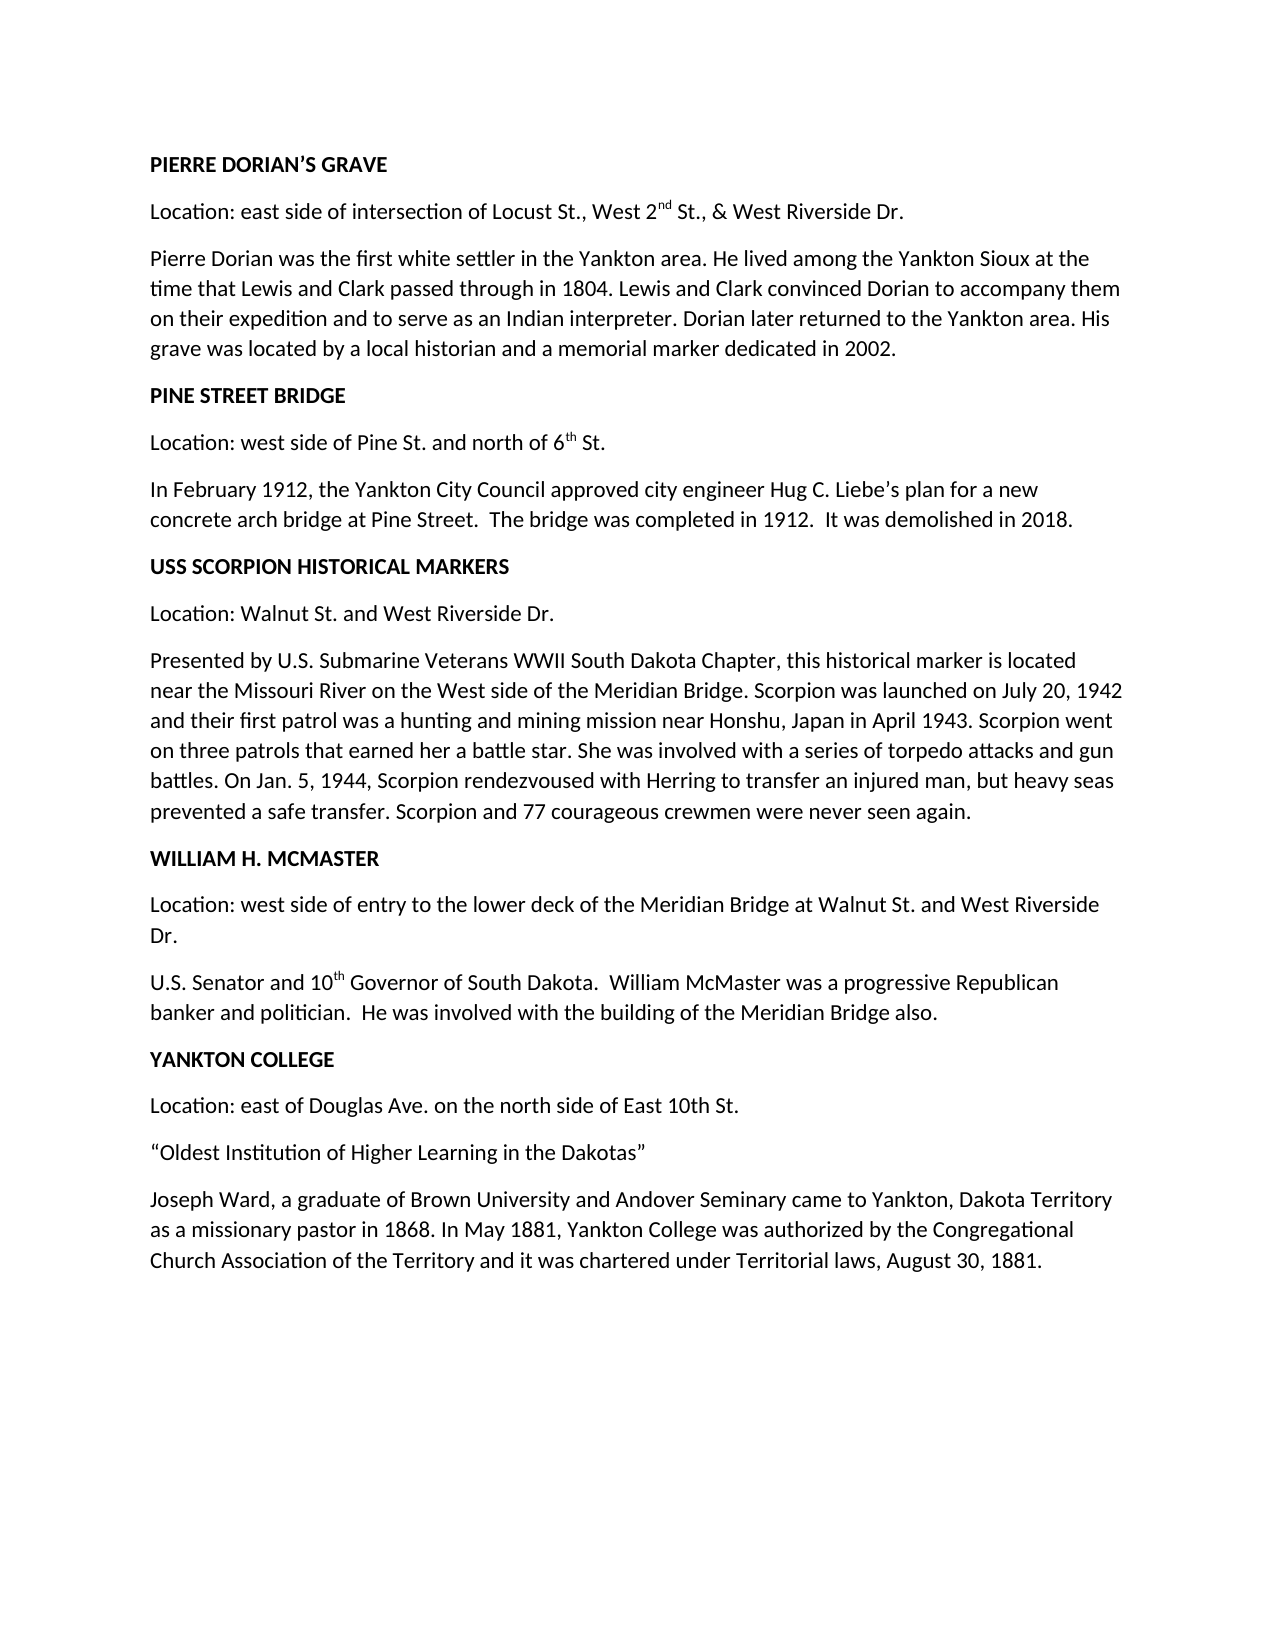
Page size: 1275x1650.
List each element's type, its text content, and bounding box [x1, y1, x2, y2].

text Pierre Dorian was the first white settler in the Yankton area. He lived among the Yankton Sioux at the time that Lewis and Clark passed through in 1804. Lewis and Clark convinced Dorian to accompany them on their expedition and to serve as an Indian interpreter. Dorian later returned to the Yankton area. His grave was located by a local historian and a memorial marker dedicated in 2002. [150, 244, 1125, 362]
text Location: east of Douglas Ave. on the north side of East 10th St. [150, 1092, 1125, 1120]
text U.S. Senator and 10th Governor of South Dakota. William McMaster was a progressive Republican banker and politician. He was involved with the building of the Meridian Bridge also. [150, 968, 1125, 1026]
text In February 1912, the Yankton City Council approved city engineer Hug C. Liebe’s plan for a new concrete arch bridge at Pine Street. The bridge was completed in 1912. It was demolished in 2018. [150, 475, 1125, 533]
text PIERRE DORIAN’S GRAVE [150, 150, 1125, 178]
text WILLIAM H. MCMASTER [150, 844, 1125, 872]
text Location: west side of entry to the lower deck of the Meridian Bridge at Walnut St. and West Riverside Dr. [150, 891, 1125, 949]
text Joseph Ward, a graduate of Brown University and Andover Seminary came to Yankton, Dakota Territory as a missionary pastor in 1868. In May 1881, Yankton College was authorized by the Congregational Church Association of the Territory and it was chartered under Territorial laws, August 30, 1881. [150, 1185, 1125, 1274]
text USS SCORPION HISTORICAL MARKERS [150, 552, 1125, 580]
text Location: west side of Pine St. and north of 6th St. [150, 428, 1125, 456]
text Location: Walnut St. and West Riverside Dr. [150, 599, 1125, 627]
text Location: east side of intersection of Locust St., West 2nd St., & West Riverside Dr. [150, 197, 1125, 225]
text YANKTON COLLEGE [150, 1045, 1125, 1073]
text PINE STREET BRIDGE [150, 381, 1125, 409]
text “Oldest Institution of Higher Learning in the Dakotas” [150, 1138, 1125, 1167]
text Presented by U.S. Submarine Veterans WWII South Dakota Chapter, this historical marker is located near the Missouri River on the West side of the Meridian Bridge. Scorpion was launched on July 20, 1942 and their first patrol was a hunting and mining mission near Honshu, Japan in April 1943. Scorpion went on three patrols that earned her a battle star. She was involved with a series of torpedo attacks and gun battles. On Jan. 5, 1944, Scorpion rendezvoused with Herring to transfer an injured man, but heavy seas prevented a safe transfer. Scorpion and 77 courageous crewmen were never seen again. [150, 646, 1125, 825]
